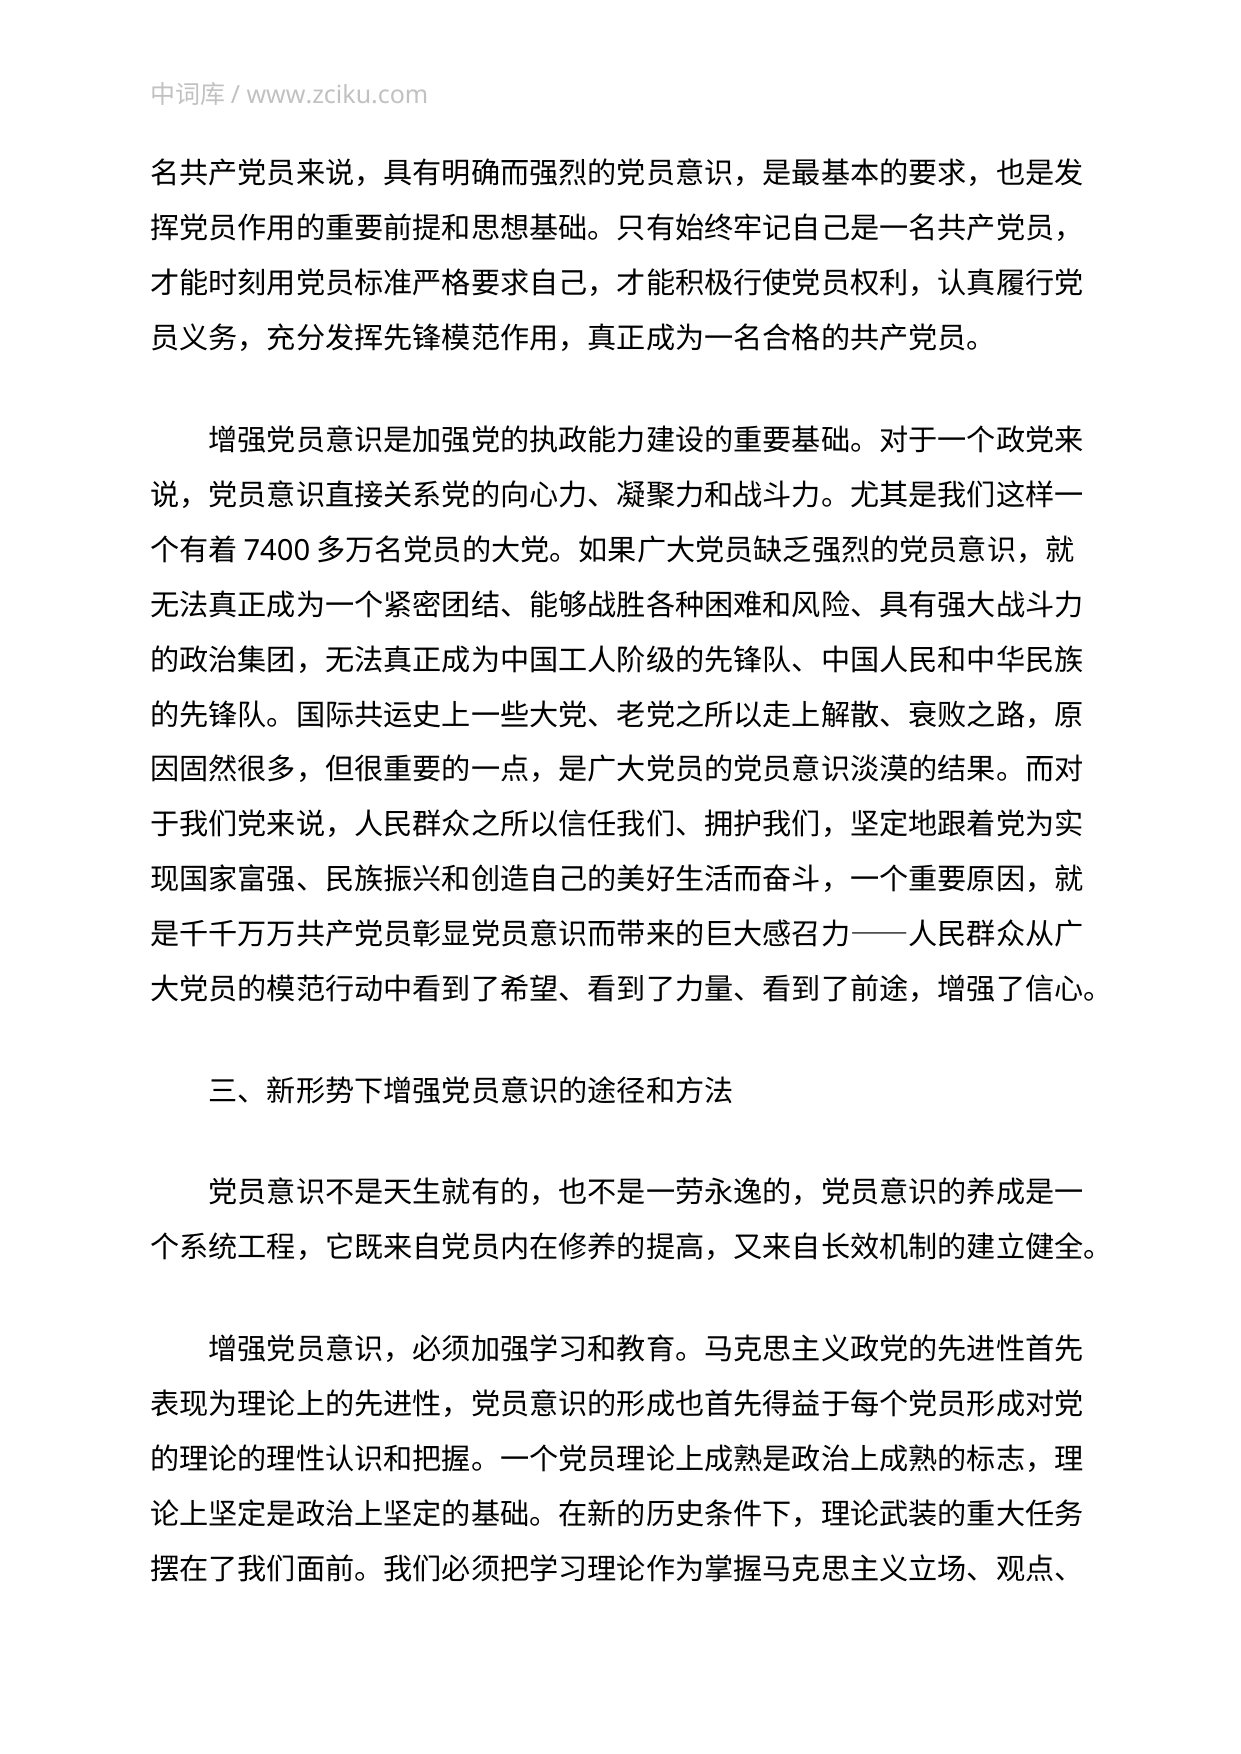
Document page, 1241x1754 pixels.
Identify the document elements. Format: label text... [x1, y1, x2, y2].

text 三、新形势下增强党员意识的途径和方法 [150, 1067, 1090, 1109]
text 党员意识不是天生就有的，也不是一劳永逸的，党员意识的养成是一个系统工程，它既来自党员内在修养的提高，又来自长效机制的建立健全。 [150, 1169, 1090, 1266]
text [150, 150, 1090, 357]
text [150, 1326, 1090, 1588]
text 增强党员意识是加强党的执政能力建设的重要基础。对于一个政党来说，党员意识直接关系党的向心力、凝聚力和战斗力。尤其是我们这样一个有着7400多万名党员的大党。如果广大党员缺乏强烈的党员意识，就无法真正成为一个紧密团结、能够战胜各种困难和风险、具有强大战斗力的政治集团，无法真正成为中国工人阶级的先锋队、中国人民和中华民族的先锋队。国际共运史上一些大党、老党之所以走上解散、衰败之路，原因固然很多，但很重要的一点，是广大党员的党员意识淡漠的结果。而对于我们党来说，人民群众之所以信任我们、拥护我们，坚定地跟着党为实现国家富强、民族振兴和创造自己的美好生活而奋斗，一个重要原因，就是千千万万共产党员彰显党员意识而带来的巨大感召力——人民群众从广大党员的模范行动中看到了希望、看到了力量、看到了前途，增强了信心。 [150, 416, 1090, 1008]
